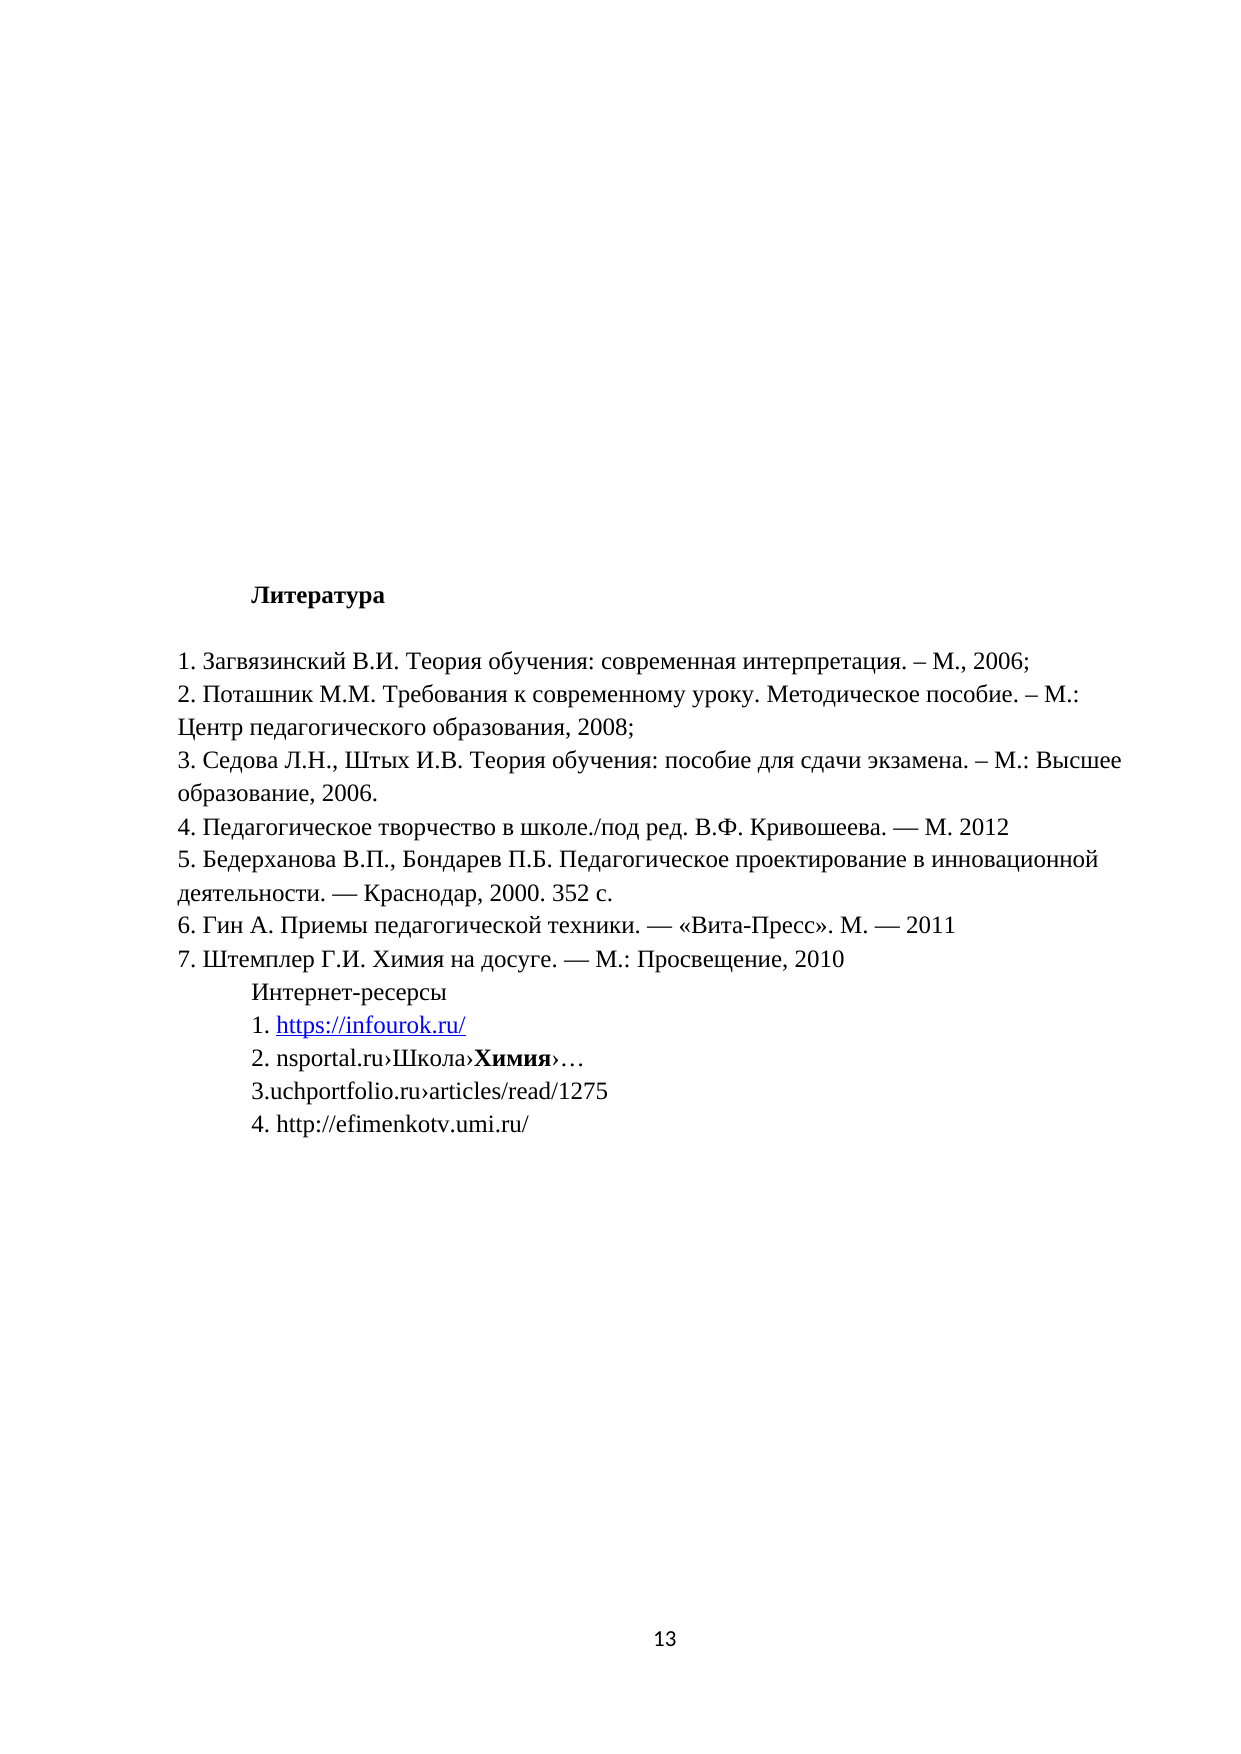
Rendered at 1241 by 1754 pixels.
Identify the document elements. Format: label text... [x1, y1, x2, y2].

text 1. https://infourok.ru/ [177, 1010, 1152, 1038]
text 1. Загвязинский В.И. Теория обучения: современная интерпретация. – М., 2006; [177, 646, 1152, 675]
text Интернет-ресерсы [177, 977, 1152, 1005]
text Литература [177, 580, 1152, 609]
text 2. Поташник М.М. Требования к современному уроку. Методическое пособие. – М.: Центр педагогического образования, 2008; [177, 679, 1152, 741]
text 4. http://efimenkotv.umi.ru/ [177, 1109, 1152, 1137]
text 3.uchportfolio.ru›articles/read/1275 [177, 1076, 1152, 1104]
text 2. nsportal.ru›Школа›Химия›… [177, 1043, 1152, 1071]
text 4. Педагогическое творчество в школе./под ред. В.Ф. Кривошеева. — М. 2012 5. Бедерханова В.П., Бондарев П.Б. Педагогическое проектирование в инновационной деятельности. — Краснодар, 2000. 352 с. 6. Гин А. Приемы педагогической техники. — «Вита-Пресс». М. — 2011 7. Штемплер Г.И. Химия на досуге. — М.: Просвещение, 2010 [177, 812, 1152, 972]
text 3. Седова Л.Н., Штых И.В. Теория обучения: пособие для сдачи экзамена. – М.: Высшее образование, 2006. [177, 746, 1152, 807]
